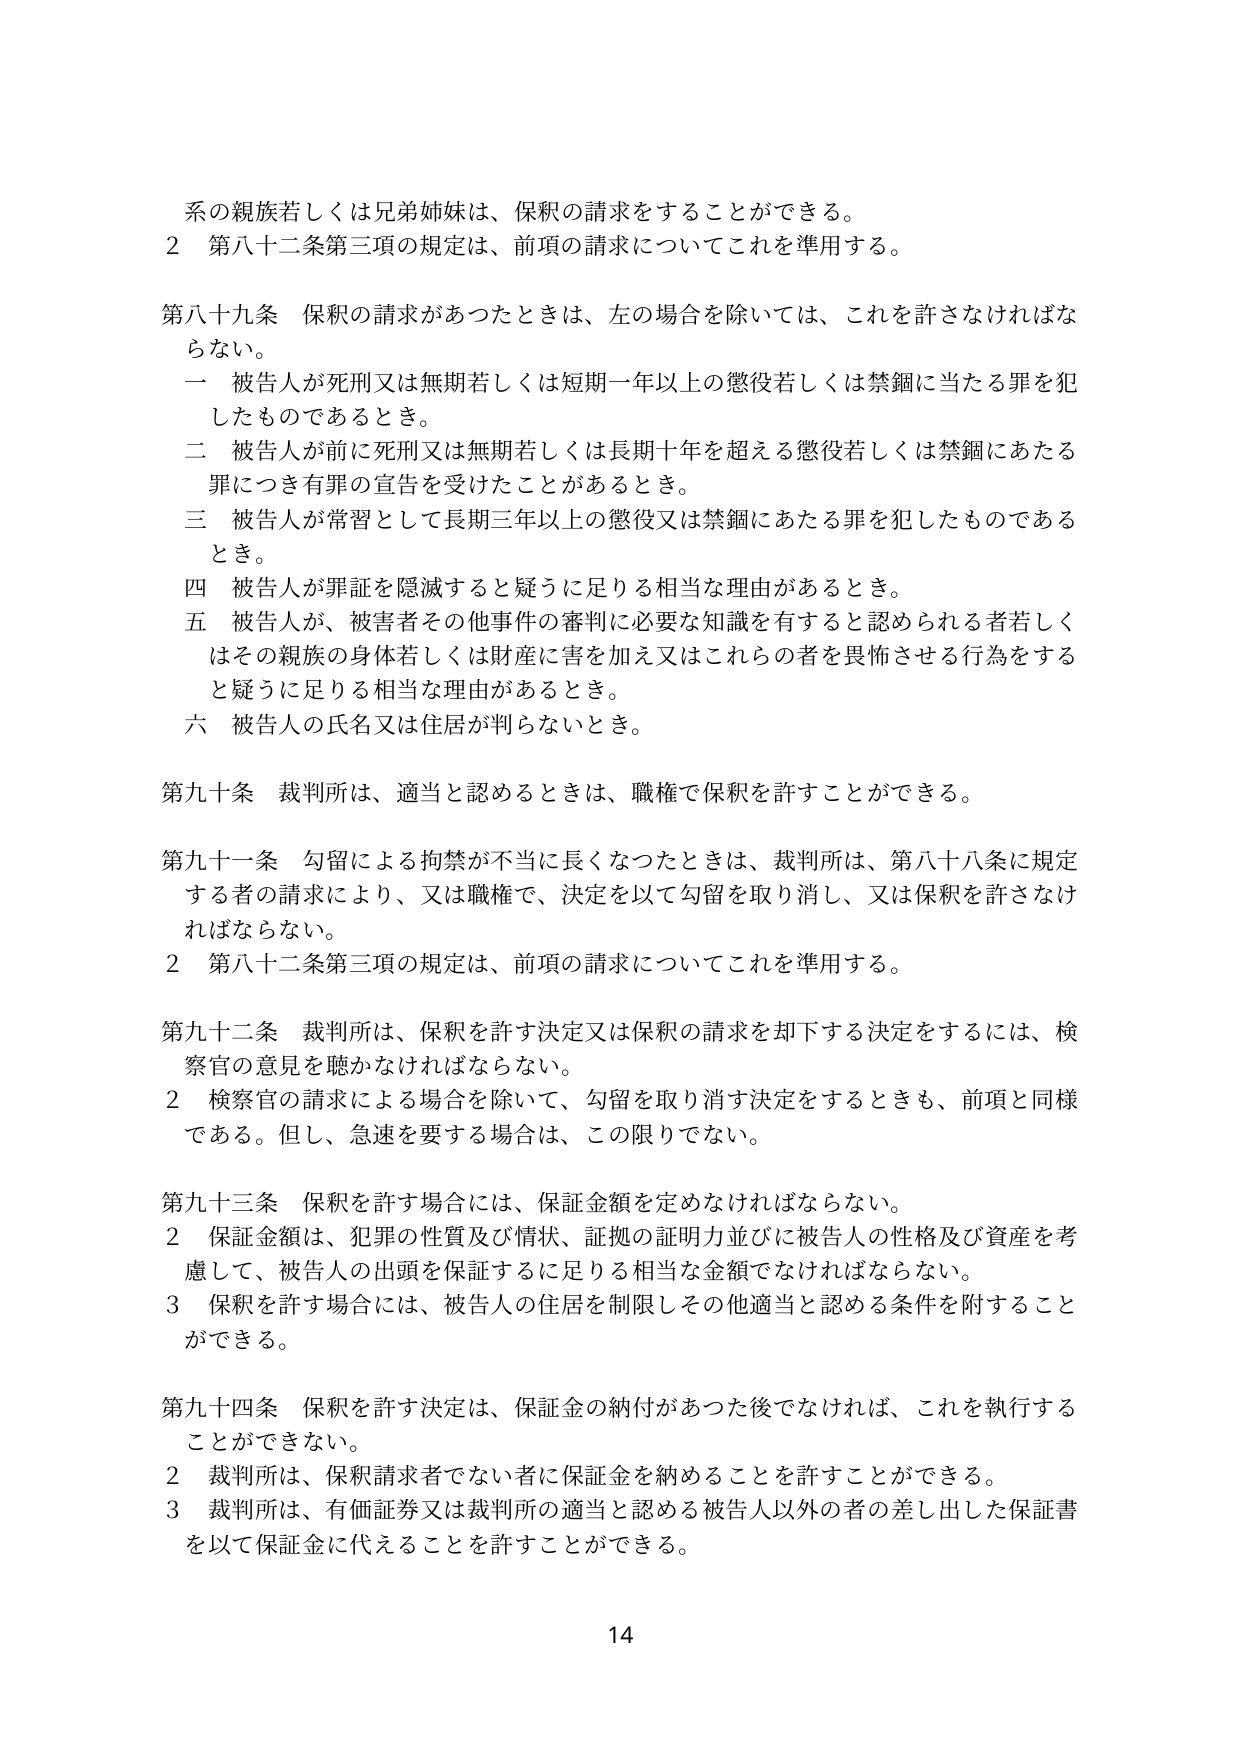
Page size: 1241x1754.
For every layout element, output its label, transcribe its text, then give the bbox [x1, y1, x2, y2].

text 五 被告人が、被害者その他事件の審判に必要な知識を有すると認められる者若しくはその親族の身体若しくは財産に害を加え又はこれらの者を畏怖させる行為をすると疑うに足りる相当な理由があるとき。 [184, 604, 1079, 706]
text 第九十四条 保釈を許す決定は、保証金の納付があつた後でなければ、これを執行することができない。 [161, 1389, 1079, 1458]
text ３ 保釈を許す場合には、被告人の住居を制限しその他適当と認める条件を附することができる。 [161, 1287, 1079, 1355]
text 一 被告人が死刑又は無期若しくは短期一年以上の懲役若しくは禁錮に当たる罪を犯したものであるとき。 [184, 364, 1079, 433]
text ２ 第八十二条第三項の規定は、前項の請求についてこれを準用する。 [161, 228, 1079, 262]
text ２ 第八十二条第三項の規定は、前項の請求についてこれを準用する。 [161, 945, 1079, 979]
text ２ 検察官の請求による場合を除いて、勾留を取り消す決定をするときも、前項と同様である。但し、急速を要する場合は、この限りでない。 [161, 1082, 1079, 1150]
text 六 被告人の氏名又は住居が判らないとき。 [184, 706, 1079, 740]
text ２ 裁判所は、保釈請求者でない者に保証金を納めることを許すことができる。 [161, 1458, 1079, 1492]
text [161, 194, 1079, 228]
text 第九十一条 勾留による拘禁が不当に長くなつたときは、裁判所は、第八十八条に規定する者の請求により、又は職権で、決定を以て勾留を取り消し、又は保釈を許さなければならない。 [161, 843, 1079, 945]
text 三 被告人が常習として長期三年以上の懲役又は禁錮にあたる罪を犯したものであるとき。 [184, 501, 1079, 569]
text ２ 保証金額は、犯罪の性質及び情状、証拠の証明力並びに被告人の性格及び資産を考慮して、被告人の出頭を保証するに足りる相当な金額でなければならない。 [161, 1219, 1079, 1287]
text 第九十条 裁判所は、適当と認めるときは、職権で保釈を許すことができる。 [161, 774, 1079, 809]
text 第九十三条 保釈を許す場合には、保証金額を定めなければならない。 [161, 1184, 1079, 1219]
text 第八十九条 保釈の請求があつたときは、左の場合を除いては、これを許さなければならない。 [161, 296, 1079, 364]
text 四 被告人が罪証を隠滅すると疑うに足りる相当な理由があるとき。 [184, 569, 1079, 604]
text 第九十二条 裁判所は、保釈を許す決定又は保釈の請求を却下する決定をするには、検察官の意見を聴かなければならない。 [161, 1014, 1079, 1082]
text 二 被告人が前に死刑又は無期若しくは長期十年を超える懲役若しくは禁錮にあたる罪につき有罪の宣告を受けたことがあるとき。 [184, 433, 1079, 501]
text ３ 裁判所は、有価証券又は裁判所の適当と認める被告人以外の者の差し出した保証書を以て保証金に代えることを許すことができる。 [161, 1492, 1079, 1560]
